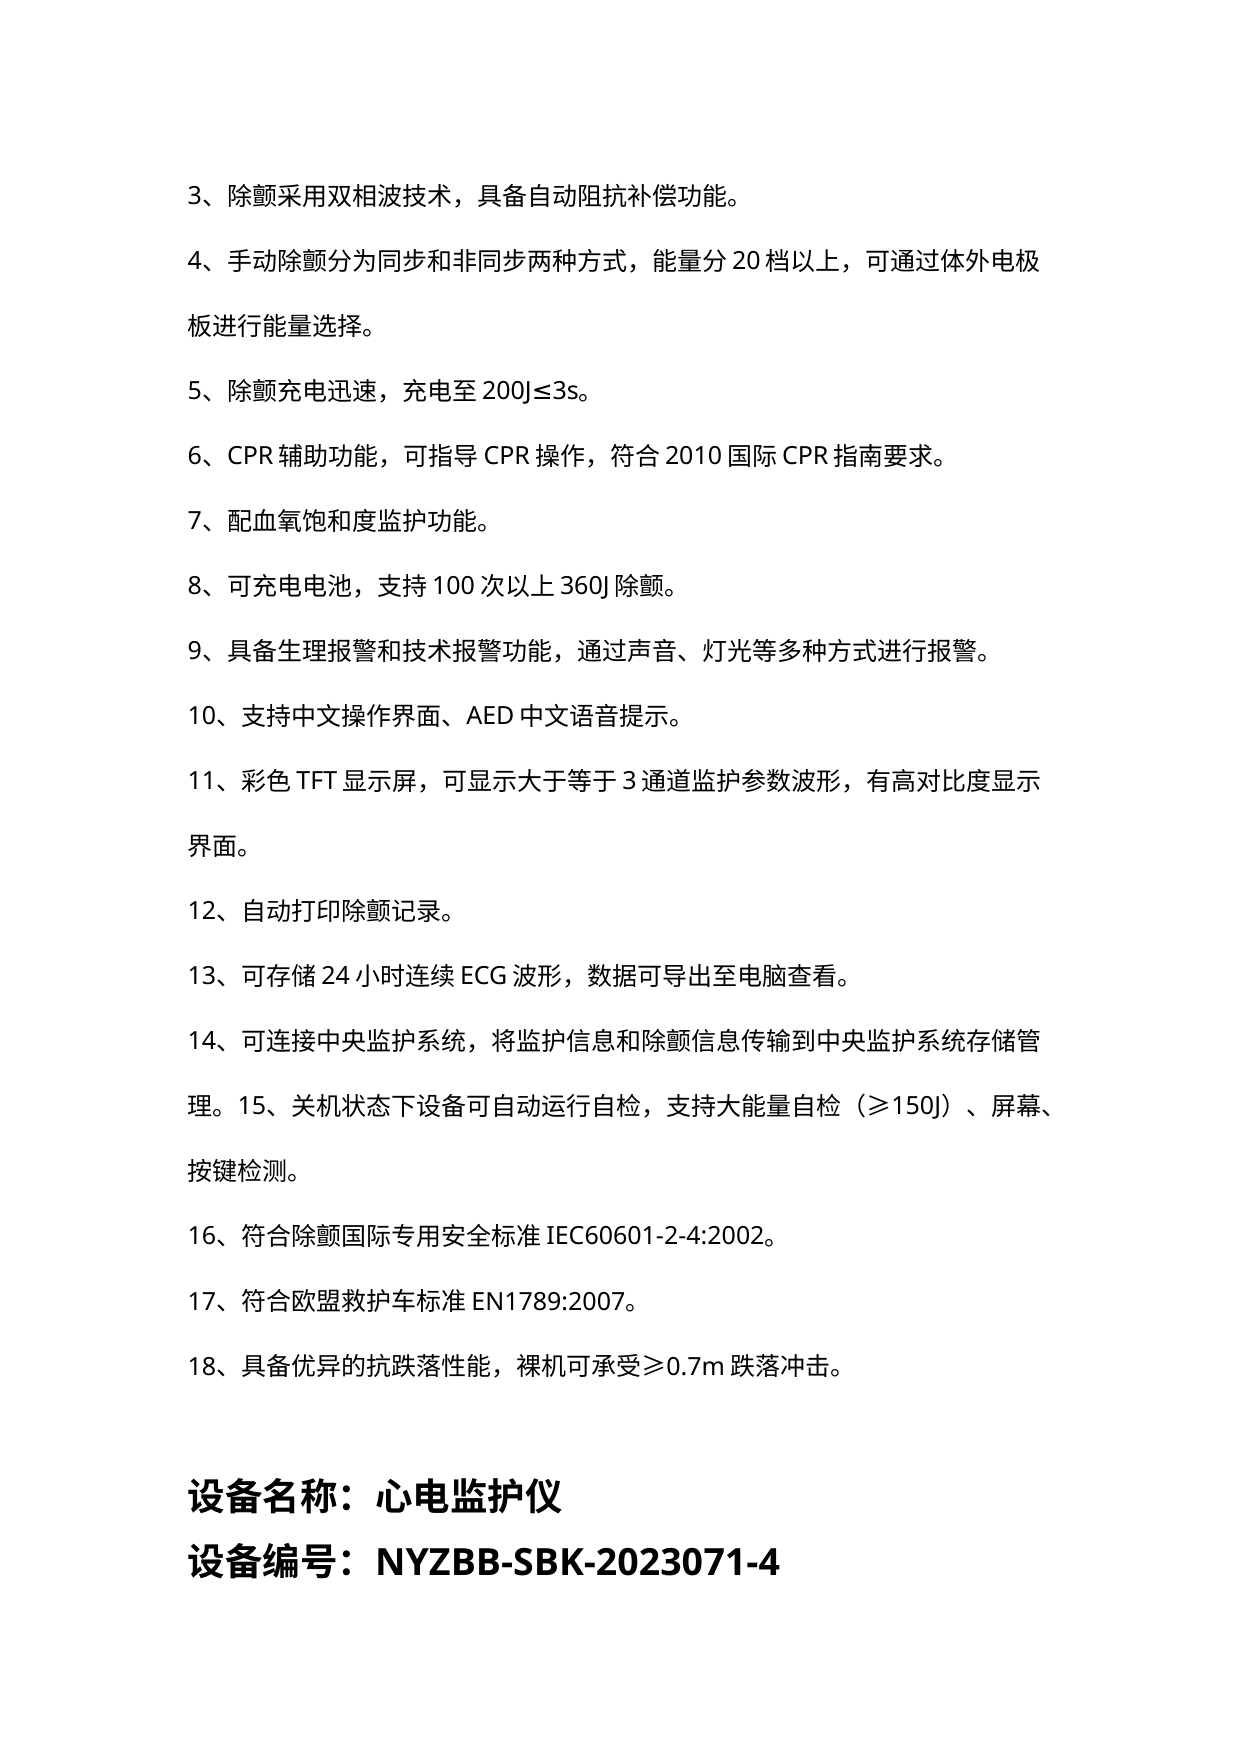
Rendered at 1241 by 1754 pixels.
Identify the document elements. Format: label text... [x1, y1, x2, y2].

text 13、可存储24小时连续ECG波形，数据可导出至电脑查看。 [187, 942, 1053, 1007]
text 16、符合除颤国际专用安全标准IEC60601-2-4:2002。 [187, 1202, 1053, 1267]
text 11、彩色TFT显示屏，可显示大于等于3通道监护参数波形，有高对比度显示界面。 [187, 747, 1053, 877]
text 设备编号：NYZBB-SBK-2023071-4 [187, 1527, 1053, 1592]
text 4、手动除颤分为同步和非同步两种方式，能量分20档以上，可通过体外电极板进行能量选择。 [187, 227, 1053, 357]
text 12、自动打印除颤记录。 [187, 877, 1053, 942]
text 10、支持中文操作界面、AED中文语音提示。 [187, 682, 1053, 747]
text 17、符合欧盟救护车标准EN1789:2007。 [187, 1267, 1053, 1332]
text 14、可连接中央监护系统，将监护信息和除颤信息传输到中央监护系统存储管理。15、关机状态下设备可自动运行自检，支持大能量自检（≥150J）、屏幕、按键检测。 [187, 1007, 1053, 1202]
text 18、具备优异的抗跌落性能，裸机可承受≥0.7m跌落冲击。 [187, 1332, 1053, 1397]
text 7、配血氧饱和度监护功能。 [187, 487, 1053, 552]
text 6、CPR辅助功能，可指导CPR操作，符合2010国际CPR指南要求。 [187, 422, 1053, 487]
text 5、除颤充电迅速，充电至200J≤3s。 [187, 357, 1053, 422]
text 9、具备生理报警和技术报警功能，通过声音、灯光等多种方式进行报警。 [187, 617, 1053, 682]
text 设备名称：心电监护仪 [187, 1462, 1053, 1527]
text 3、除颤采用双相波技术，具备自动阻抗补偿功能。 [187, 162, 1053, 227]
text 8、可充电电池，支持100次以上360J除颤。 [187, 552, 1053, 617]
